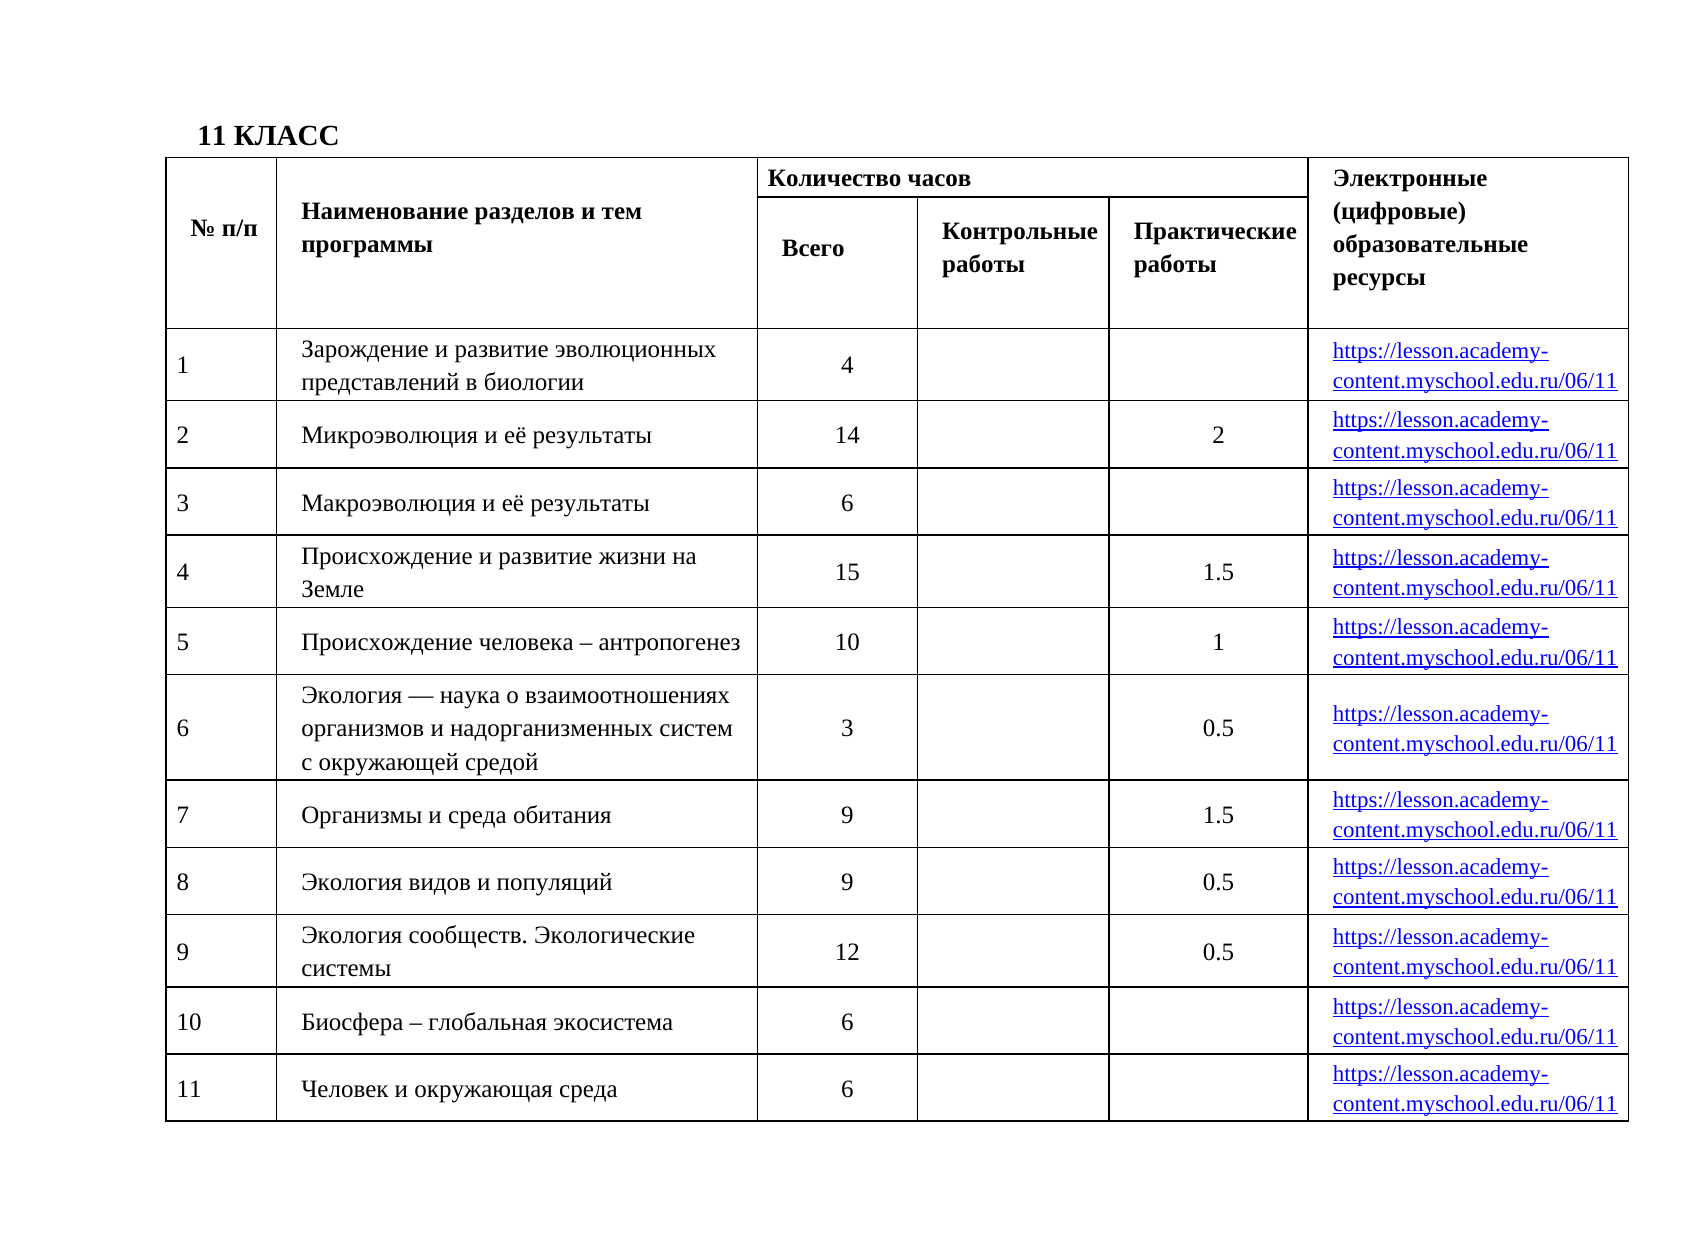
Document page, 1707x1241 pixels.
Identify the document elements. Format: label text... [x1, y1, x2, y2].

table_cell [918, 848, 1108, 913]
table_cell [918, 915, 1108, 986]
table_cell 0.5 [1110, 675, 1307, 779]
table_cell [1110, 469, 1307, 534]
table_cell 2 [1110, 401, 1307, 467]
table_cell Всего [758, 198, 917, 327]
table_cell https://lesson.academy-content.myschool.edu.ru/06/11 [1309, 915, 1628, 986]
table_cell Экология сообществ. Экологические системы [277, 915, 757, 986]
table_cell https://lesson.academy-content.myschool.edu.ru/06/11 [1309, 848, 1628, 913]
table_cell 8 [167, 848, 276, 913]
table_cell 11 [167, 1055, 276, 1120]
text 11 КЛАСС [190, 118, 1618, 152]
table_cell Происхождение человека – антропогенез [277, 608, 757, 674]
table_cell [918, 329, 1108, 400]
table_cell 3 [758, 675, 917, 779]
table_cell [918, 536, 1108, 607]
table_cell [1110, 988, 1307, 1053]
table_cell Человек и окружающая среда [277, 1055, 757, 1120]
table_cell 4 [758, 329, 917, 400]
table_cell https://lesson.academy-content.myschool.edu.ru/06/11 [1309, 536, 1628, 607]
table_cell [918, 469, 1108, 534]
table_cell 6 [758, 1055, 917, 1120]
table_cell [1110, 329, 1307, 400]
table_header Количество часов [758, 158, 1307, 196]
table_cell 9 [167, 915, 276, 986]
table_cell 5 [167, 608, 276, 674]
table_cell [1110, 1055, 1307, 1120]
table_cell Организмы и среда обитания [277, 781, 757, 846]
table_cell Происхождение и развитие жизни на Земле [277, 536, 757, 607]
table_cell [918, 781, 1108, 846]
table_cell Микроэволюция и её результаты [277, 401, 757, 467]
table_cell 3 [167, 469, 276, 534]
table_cell 15 [758, 536, 917, 607]
table_cell 6 [758, 988, 917, 1053]
table_cell Зарождение и развитие эволюционных представлений в биологии [277, 329, 757, 400]
table_header Наименование разделов и тем программы [277, 158, 757, 327]
table_cell https://lesson.academy-content.myschool.edu.ru/06/11 [1309, 401, 1628, 467]
table_cell https://lesson.academy-content.myschool.edu.ru/06/11 [1309, 608, 1628, 674]
table_cell Биосфера – глобальная экосистема [277, 988, 757, 1053]
table_cell 6 [167, 675, 276, 779]
table_cell https://lesson.academy-content.myschool.edu.ru/06/11 [1309, 469, 1628, 534]
table_cell [918, 401, 1108, 467]
table_cell Экология — наука о взаимоотношениях организмов и надорганизменных систем с окружающей средой [277, 675, 757, 779]
table_cell 0.5 [1110, 915, 1307, 986]
table_cell Контрольные работы [918, 198, 1108, 327]
table_cell 14 [758, 401, 917, 467]
table_cell 1 [167, 329, 276, 400]
table_header Электронные (цифровые) образовательные ресурсы [1309, 158, 1628, 327]
table_cell Макроэволюция и её результаты [277, 469, 757, 534]
table_cell 12 [758, 915, 917, 986]
table_cell [918, 988, 1108, 1053]
table_cell [918, 608, 1108, 674]
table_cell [1309, 1055, 1628, 1120]
table_cell [918, 675, 1108, 779]
table_cell https://lesson.academy-content.myschool.edu.ru/06/11 [1309, 675, 1628, 779]
table_cell 10 [167, 988, 276, 1053]
table_cell 9 [758, 781, 917, 846]
table_cell 1.5 [1110, 781, 1307, 846]
table_cell Экология видов и популяций [277, 848, 757, 913]
table_cell 6 [758, 469, 917, 534]
table_cell 10 [758, 608, 917, 674]
table_cell 0.5 [1110, 848, 1307, 913]
table_header № п/п [167, 158, 276, 327]
table_cell https://lesson.academy-content.myschool.edu.ru/06/11 [1309, 329, 1628, 400]
table_cell Практические работы [1110, 198, 1307, 327]
table_cell 1.5 [1110, 536, 1307, 607]
table_cell https://lesson.academy-content.myschool.edu.ru/06/11 [1309, 781, 1628, 846]
table_cell 1 [1110, 608, 1307, 674]
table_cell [1309, 988, 1628, 1053]
table_cell [918, 1055, 1108, 1120]
table_cell 2 [167, 401, 276, 467]
table_cell 9 [758, 848, 917, 913]
table_cell 4 [167, 536, 276, 607]
table_cell 7 [167, 781, 276, 846]
